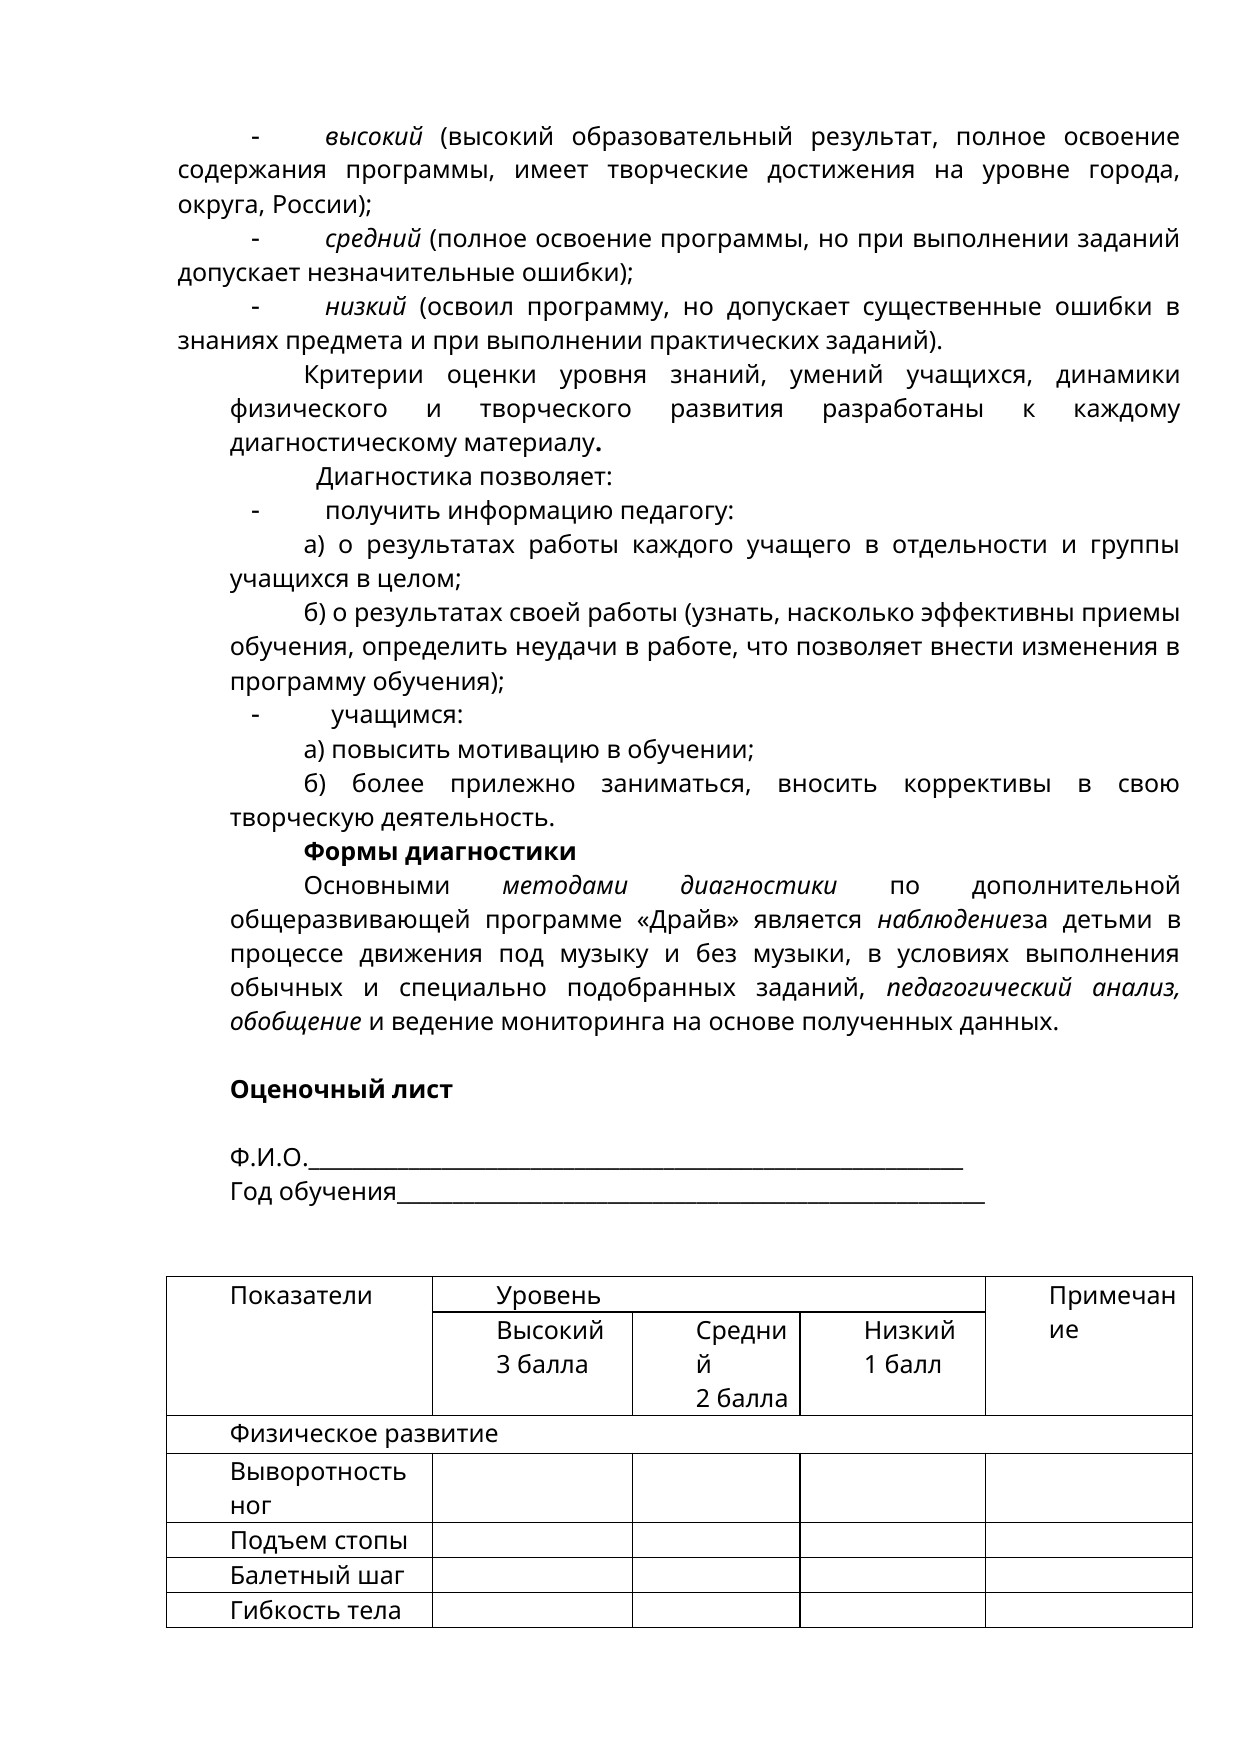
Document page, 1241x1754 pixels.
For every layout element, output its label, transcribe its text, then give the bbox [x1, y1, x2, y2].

table_cell [801, 1558, 985, 1592]
text б) о результатах своей работы (узнать, насколько эффективны приемы обучения, определить неудачи в работе, что позволяет внести изменения в программу обучения); [229, 595, 1181, 697]
text Год обучения_____________________________________________________ [229, 1174, 1181, 1208]
list высокий (высокий образовательный результат, полное освоение содержания программы, имеет творческие достижения на уровне города, округа, России); [177, 118, 1181, 220]
text Формы диагностики [229, 833, 1181, 867]
table_cell Высокий 3 балла [433, 1313, 632, 1414]
table_cell [801, 1593, 985, 1627]
table_cell Низкий 1 балл [801, 1313, 985, 1414]
text Ф.И.О.___________________________________________________________ [229, 1140, 1181, 1174]
table_cell [433, 1454, 632, 1522]
table_cell Выворотность ног [167, 1454, 432, 1522]
table_header Примечание [986, 1277, 1192, 1414]
list учащимся: [177, 697, 1181, 731]
table_cell [801, 1523, 985, 1557]
table_cell [433, 1523, 632, 1557]
list получить информацию педагогу: [177, 493, 1181, 527]
text а) о результатах работы каждого учащего в отдельности и группы учащихся в целом; [229, 527, 1181, 595]
list средний (полное освоение программы, но при выполнении заданий допускает незначительные ошибки); [177, 220, 1181, 288]
table_cell Средний 2 балла [633, 1313, 799, 1414]
table_header Уровень [433, 1277, 985, 1311]
table_header Показатели [167, 1277, 432, 1414]
table_cell [633, 1558, 799, 1592]
text а) повысить мотивацию в обучении; [229, 731, 1181, 765]
table_cell [633, 1593, 799, 1627]
text Основными методами диагностики по дополнительной общеразвивающей программе «Драйв» является наблюдениеза детьми в процессе движения под музыку и без музыки, в условиях выполнения обычных и специально подобранных заданий, педагогический анализ, обобщение и ведение мониторинга на основе полученных данных. [229, 867, 1181, 1038]
table_cell Физическое развитие [167, 1416, 1192, 1453]
table_cell [801, 1454, 985, 1522]
table_cell [433, 1593, 632, 1627]
table_cell [986, 1523, 1192, 1557]
table_cell [633, 1454, 799, 1522]
table_cell [433, 1558, 632, 1592]
table_cell [986, 1454, 1192, 1522]
text Критерии оценки уровня знаний, умений учащихся, динамики физического и творческого развития разработаны к каждому диагностическому материалу. [229, 357, 1181, 459]
text Оценочный лист [229, 1072, 1181, 1106]
table_cell Балетный шаг [167, 1558, 432, 1592]
table_cell [986, 1593, 1192, 1627]
table_cell Подъем стопы [167, 1523, 432, 1557]
table_cell Гибкость тела [167, 1593, 432, 1627]
text Диагностика позволяет: [229, 459, 1181, 493]
text б) более прилежно заниматься, вносить коррективы в свою творческую деятельность. [229, 765, 1181, 833]
table_cell [986, 1558, 1192, 1592]
table_cell [633, 1523, 799, 1557]
list низкий (освоил программу, но допускает существенные ошибки в знаниях предмета и при выполнении практических заданий). [177, 288, 1181, 357]
